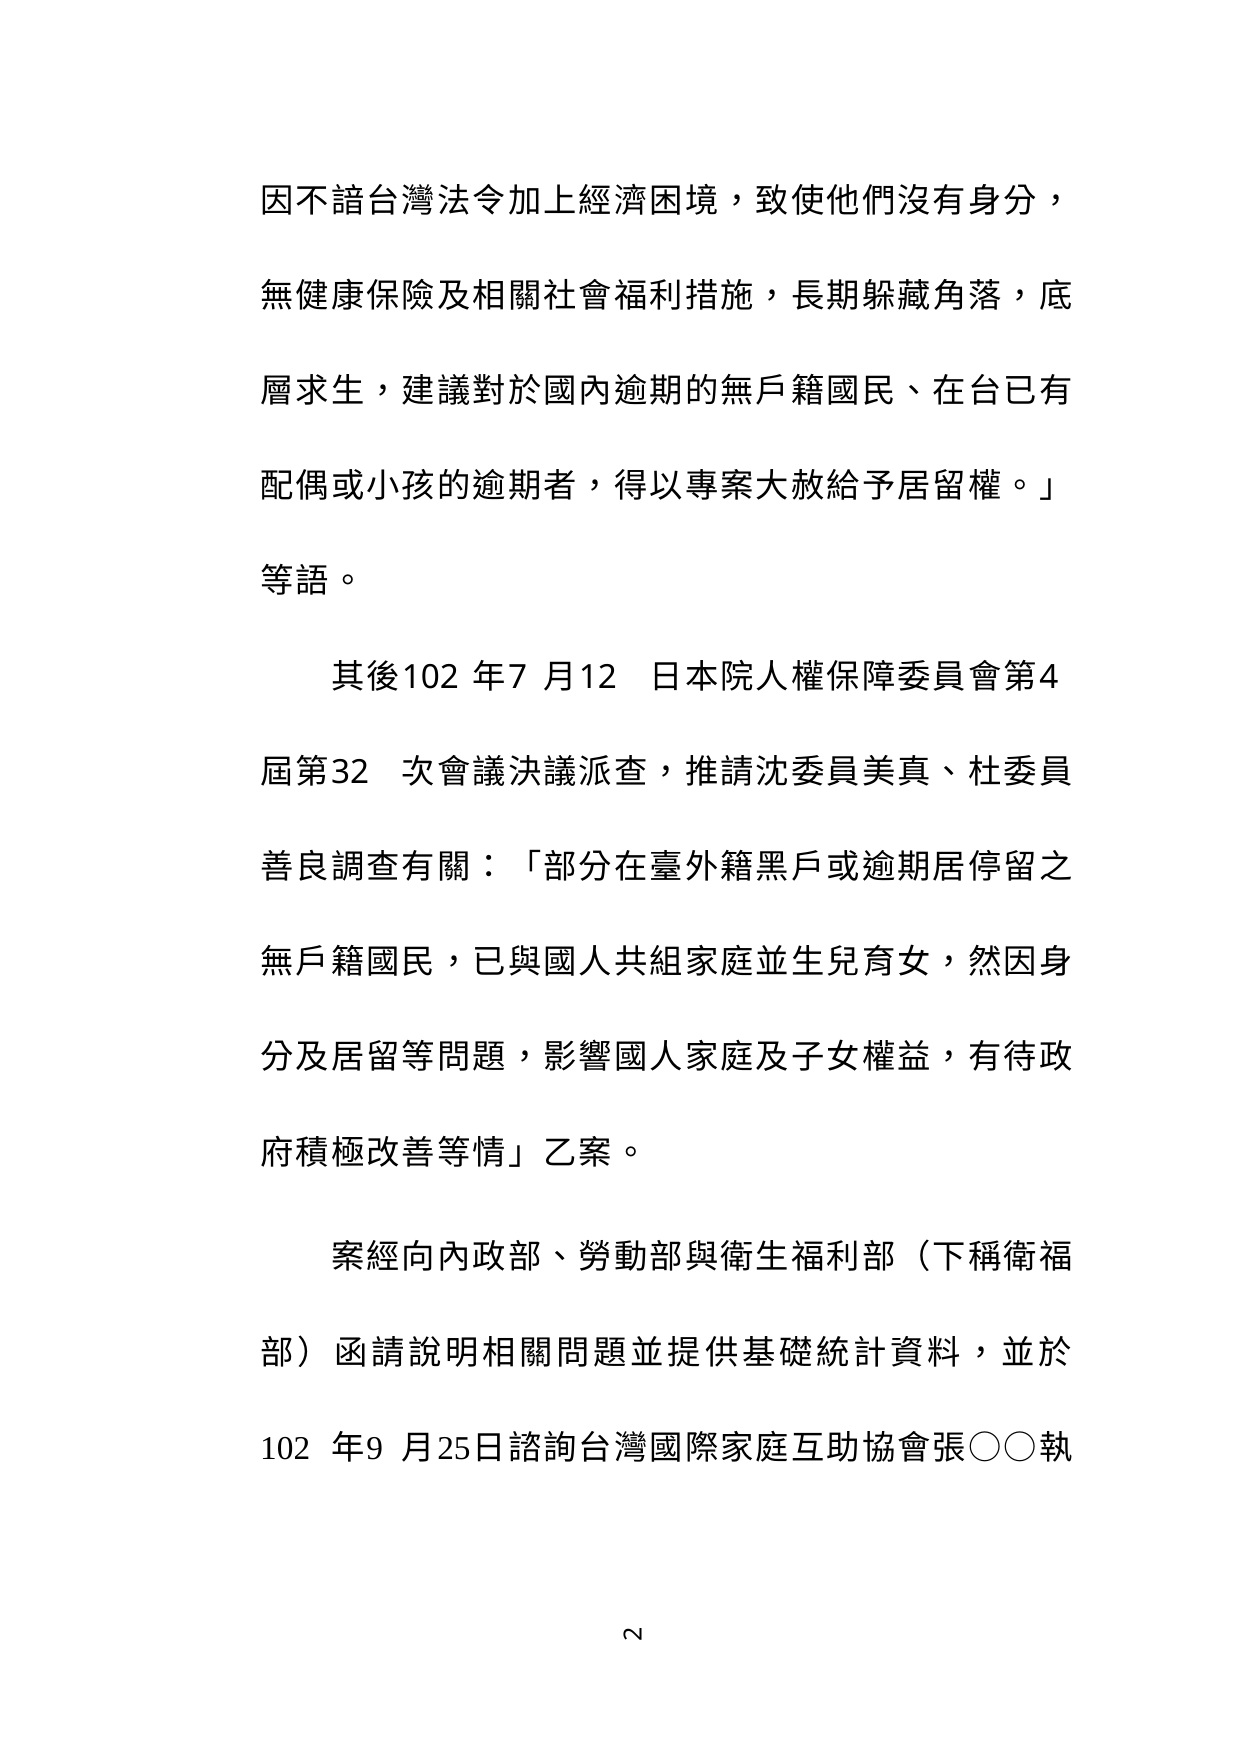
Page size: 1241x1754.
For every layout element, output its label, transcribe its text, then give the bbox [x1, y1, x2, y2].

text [260, 1207, 1074, 1492]
text 其後102年7月12日本院人權保障委員會第4屆第32次會議決議派查，推請沈委員美真、杜委員善良調查有關：「部分在臺外籍黑戶或逾期居停留之無戶籍國民，已與國人共組家庭並生兒育女，然因身分及居留等問題，影響國人家庭及子女權益，有待政府積極改善等情」乙案。 [260, 626, 1074, 1197]
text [260, 150, 1074, 626]
